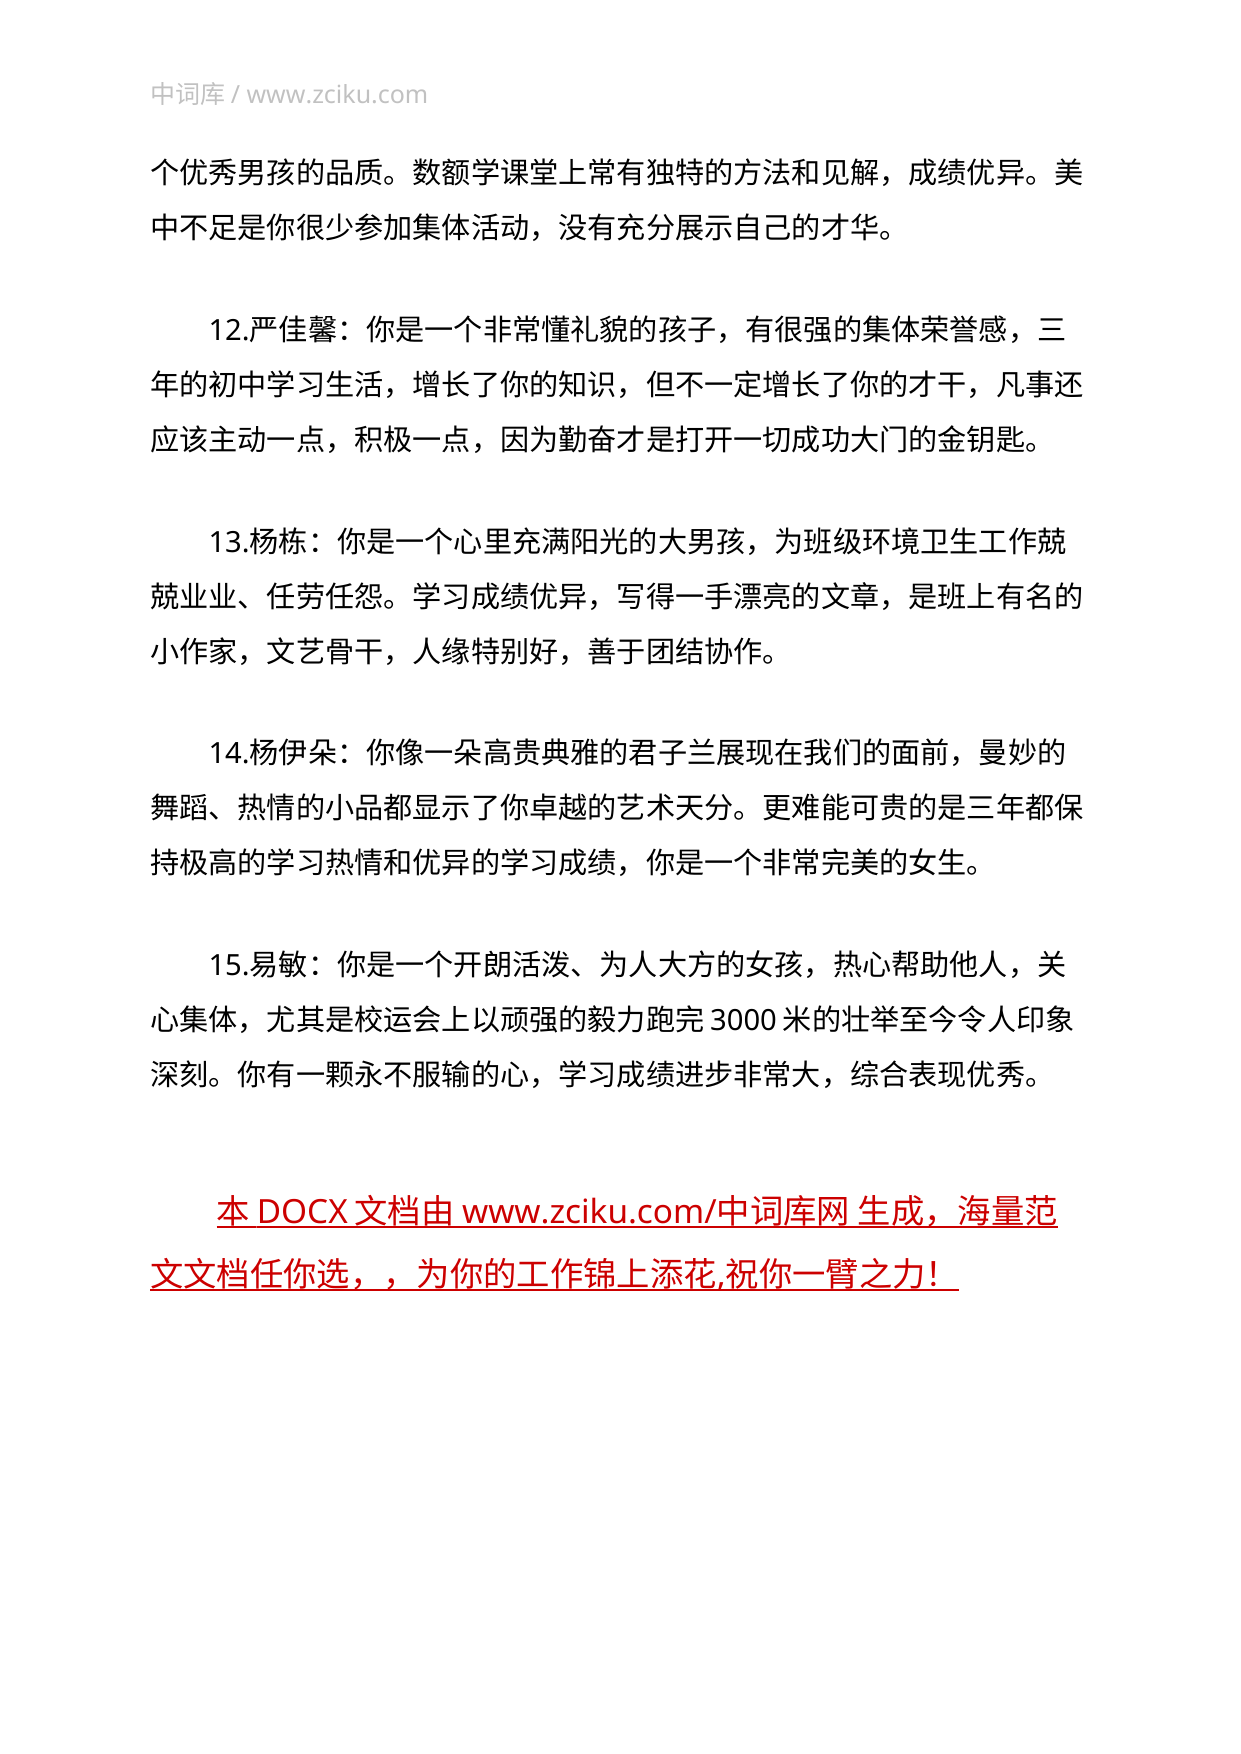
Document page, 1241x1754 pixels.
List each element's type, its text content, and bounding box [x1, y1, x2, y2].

text 本DOCX文档由 www.zciku.com/中词库网 生成，海量范文文档任你选，，为你的工作锦上添花,祝你一臂之力！ [150, 1185, 1090, 1296]
text 14.杨伊朵：你像一朵高贵典雅的君子兰展现在我们的面前，曼妙的舞蹈、热情的小品都显示了你卓越的艺术天分。更难能可贵的是三年都保持极高的学习热情和优异的学习成绩，你是一个非常完美的女生。 [150, 730, 1090, 882]
text 13.杨栋：你是一个心里充满阳光的大男孩，为班级环境卫生工作兢兢业业、任劳任怨。学习成绩优异，写得一手漂亮的文章，是班上有名的小作家，文艺骨干，人缘特别好，善于团结协作。 [150, 518, 1090, 671]
text 15.易敏：你是一个开朗活泼、为人大方的女孩，热心帮助他人，关心集体，尤其是校运会上以顽强的毅力跑完3000米的壮举至今令人印象深刻。你有一颗永不服输的心，学习成绩进步非常大，综合表现优秀。 [150, 942, 1090, 1094]
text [150, 150, 1090, 247]
text 12.严佳馨：你是一个非常懂礼貌的孩子，有很强的集体荣誉感，三年的初中学习生活，增长了你的知识，但不一定增长了你的才干，凡事还应该主动一点，积极一点，因为勤奋才是打开一切成功大门的金钥匙。 [150, 307, 1090, 459]
